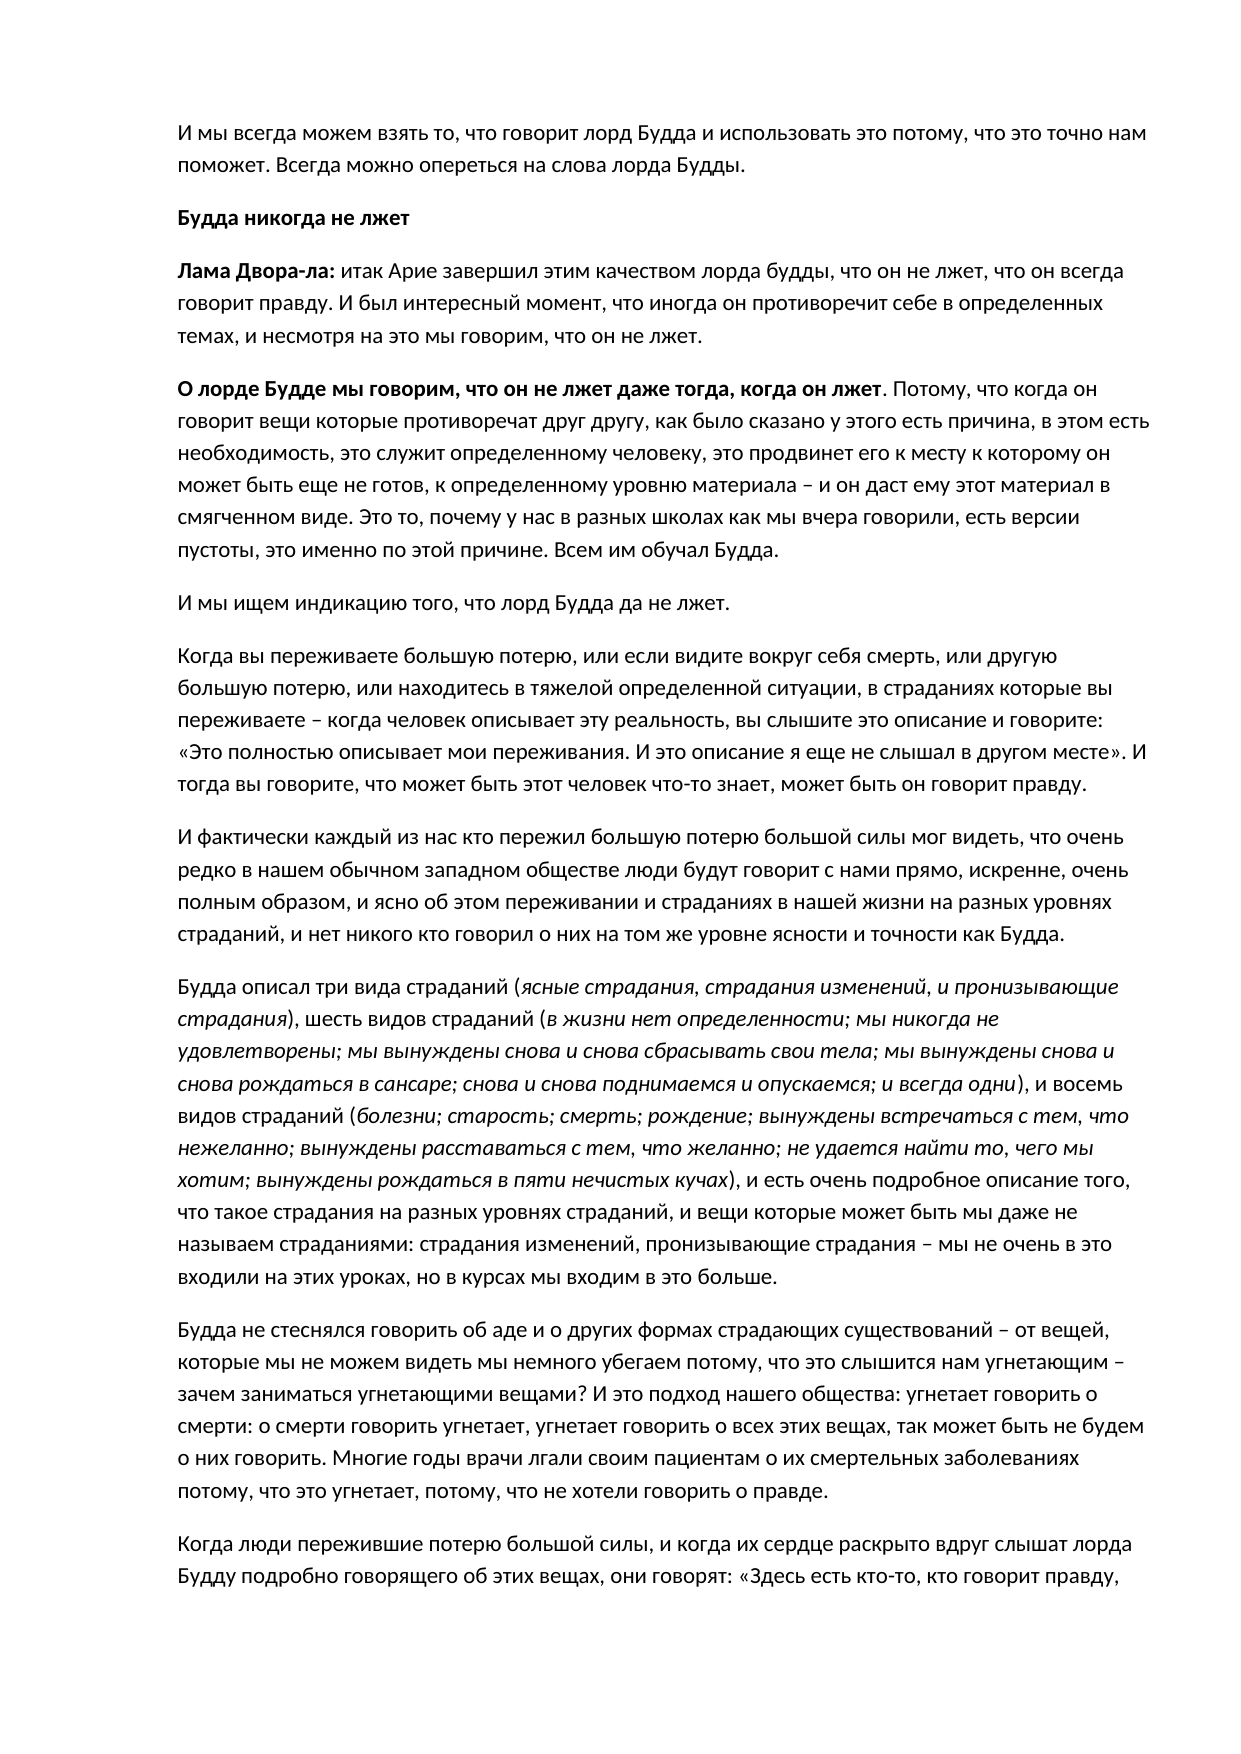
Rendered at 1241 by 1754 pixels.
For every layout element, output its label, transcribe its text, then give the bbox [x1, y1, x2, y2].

text Когда вы переживаете большую потерю, или если видите вокруг себя смерть, или другую большую потерю, или находитесь в тяжелой определенной ситуации, в страданиях которые вы переживаете – когда человек описывает эту реальность, вы слышите это описание и говорите: «Это полностью описывает мои переживания. И это описание я еще не слышал в другом месте». И тогда вы говорите, что может быть этот человек что-то знает, может быть он говорит правду. [177, 641, 1152, 797]
text О лорде Будде мы говорим, что он не лжет даже тогда, когда он лжет. Потому, что когда он говорит вещи которые противоречат друг другу, как было сказано у этого есть причина, в этом есть необходимость, это служит определенному человеку, это продвинет его к месту к которому он может быть еще не готов, к определенному уровню материала – и он даст ему этот материал в смягченном виде. Это то, почему у нас в разных школах как мы вчера говорили, есть версии пустоты, это именно по этой причине. Всем им обучал Будда. [177, 374, 1152, 563]
text Будда никогда не лжет [177, 203, 1152, 231]
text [177, 1529, 1152, 1589]
text И мы ищем индикацию того, что лорд Будда да не лжет. [177, 588, 1152, 616]
text Лама Двора-ла: итак Арие завершил этим качеством лорда будды, что он не лжет, что он всегда говорит правду. И был интересный момент, что иногда он противоречит себе в определенных темах, и несмотря на это мы говорим, что он не лжет. [177, 256, 1152, 349]
text Будда не стеснялся говорить об аде и о других формах страдающих существований – от вещей, которые мы не можем видеть мы немного убегаем потому, что это слышится нам угнетающим – зачем заниматься угнетающими вещами? И это подход нашего общества: угнетает говорить о смерти: о смерти говорить угнетает, угнетает говорить о всех этих вещах, так может быть не будем о них говорить. Многие годы врачи лгали своим пациентам о их смертельных заболеваниях потому, что это угнетает, потому, что не хотели говорить о правде. [177, 1315, 1152, 1504]
text И мы всегда можем взять то, что говорит лорд Будда и использовать это потому, что это точно нам поможет. Всегда можно опереться на слова лорда Будды. [177, 118, 1152, 178]
text И фактически каждый из нас кто пережил большую потерю большой силы мог видеть, что очень редко в нашем обычном западном обществе люди будут говорит с нами прямо, искренне, очень полным образом, и ясно об этом переживании и страданиях в нашей жизни на разных уровнях страданий, и нет никого кто говорил о них на том же уровне ясности и точности как Будда. [177, 822, 1152, 947]
text Будда описал три вида страданий (ясные страдания, страдания изменений, и пронизывающие страдания), шесть видов страданий (в жизни нет определенности; мы никогда не удовлетворены; мы вынуждены снова и снова сбрасывать свои тела; мы вынуждены снова и снова рождаться в сансаре; снова и снова поднимаемся и опускаемся; и всегда одни), и восемь видов страданий (болезни; старость; смерть; рождение; вынуждены встречаться с тем, что нежеланно; вынуждены расставаться с тем, что желанно; не удается найти то, чего мы хотим; вынуждены рождаться в пяти нечистых кучах), и есть очень подробное описание того, что такое страдания на разных уровнях страданий, и вещи которые может быть мы даже не называем страданиями: страдания изменений, пронизывающие страдания – мы не очень в это входили на этих уроках, но в курсах мы входим в это больше. [177, 972, 1152, 1290]
